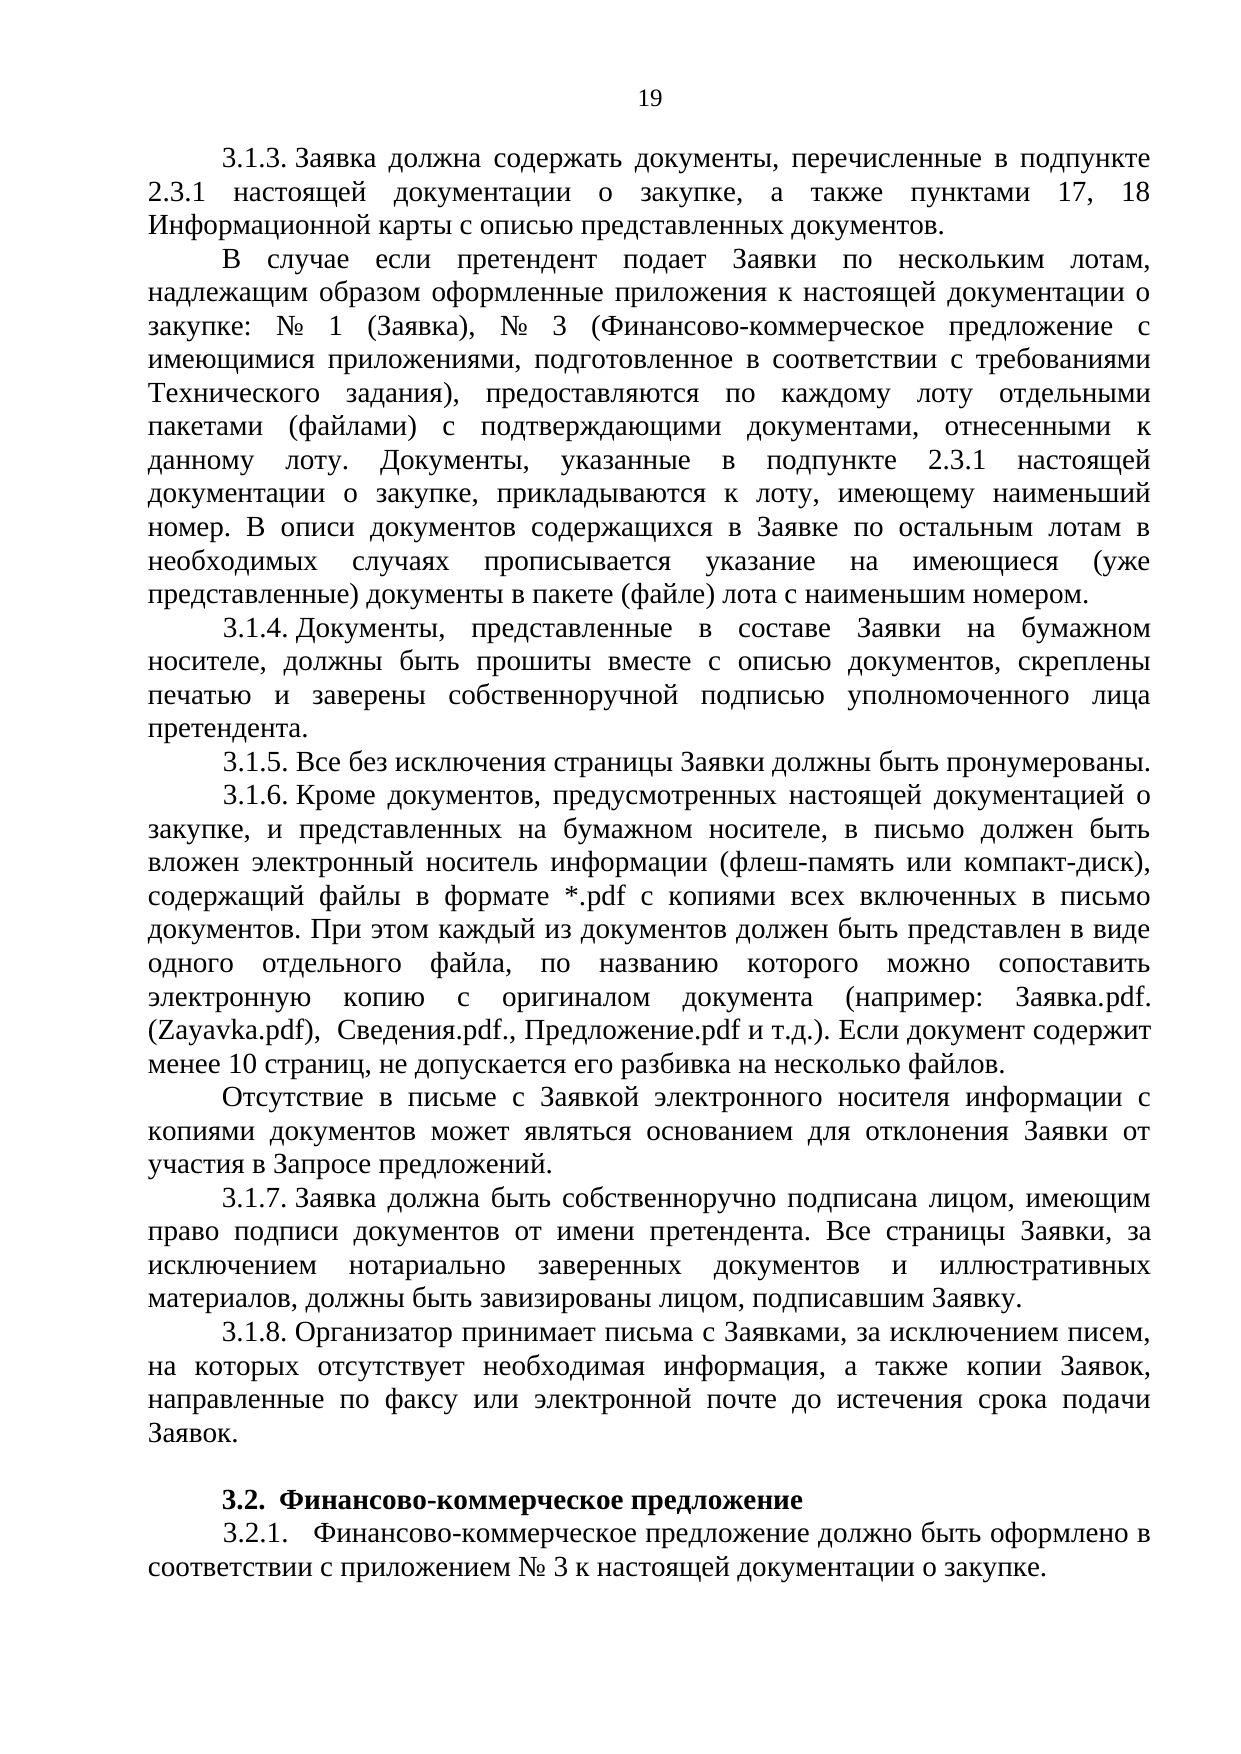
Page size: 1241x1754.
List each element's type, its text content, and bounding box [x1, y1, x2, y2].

text В случае если претендент подает Заявки по нескольким лотам, надлежащим образом оформленные приложения к настоящей документации о закупке: № 1 (Заявка), № 3 (Финансово-коммерческое предложение с имеющимися приложениями, подготовленное в соответствии с требованиями Технического задания), предоставляются по каждому лоту отдельными пакетами (файлами) с подтверждающими документами, отнесенными к данному лоту. Документы, указанные в подпункте 2.3.1 настоящей документации о закупке, прикладываются к лоту, имеющему наименьший номер. В описи документов содержащихся в Заявке по остальным лотам в необходимых случаях прописывается указание на имеющиеся (уже представленные) документы в пакете (файле) лота с наименьшим номером. [148, 241, 1152, 610]
list Заявка должна быть собственноручно подписана лицом, имеющим право подписи документов от имени претендента. Все страницы Заявки, за исключением нотариально заверенных документов и иллюстративных материалов, должны быть завизированы лицом, подписавшим Заявку. [148, 1180, 1152, 1314]
subtitle Финансово-коммерческое предложение [148, 1482, 1152, 1515]
list Заявка должна содержать документы, перечисленные в подпункте 2.3.1 настоящей документации о закупке, а также пунктами 17, 18 Информационной карты с описью представленных документов. [148, 140, 1152, 241]
list Документы, представленные в составе Заявки на бумажном носителе, должны быть прошиты вместе с описью документов, скреплены печатью и заверены собственноручной подписью уполномоченного лица претендента. [148, 610, 1152, 744]
list Все без исключения страницы Заявки должны быть пронумерованы. [148, 744, 1152, 777]
list Кроме документов, предусмотренных настоящей документацией о закупке, и представленных на бумажном носителе, в письмо должен быть вложен электронный носитель информации (флеш-память или компакт-диск), содержащий файлы в формате *.pdf с копиями всех включенных в письмо документов. При этом каждый из документов должен быть представлен в виде одного отдельного файла, по названию которого можно сопоставить электронную копию с оригиналом документа (например: Заявка.pdf. (Zayavka.pdf), Сведения.pdf., Предложение.pdf и т.д.). Если документ содержит менее 10 страниц, не допускается его разбивка на несколько файлов. [148, 777, 1152, 1079]
list Организатор принимает письма с Заявками, за исключением писем, на которых отсутствует необходимая информация, а также копии Заявок, направленные по факсу или электронной почте до истечения срока подачи Заявок. [148, 1314, 1152, 1448]
list Финансово-коммерческое предложение должно быть оформлено в соответствии с приложением № 3 к настоящей документации о закупке. [148, 1515, 1152, 1582]
text Отсутствие в письме с Заявкой электронного носителя информации с копиями документов может являться основанием для отклонения Заявки от участия в Запросе предложений. [148, 1079, 1152, 1180]
